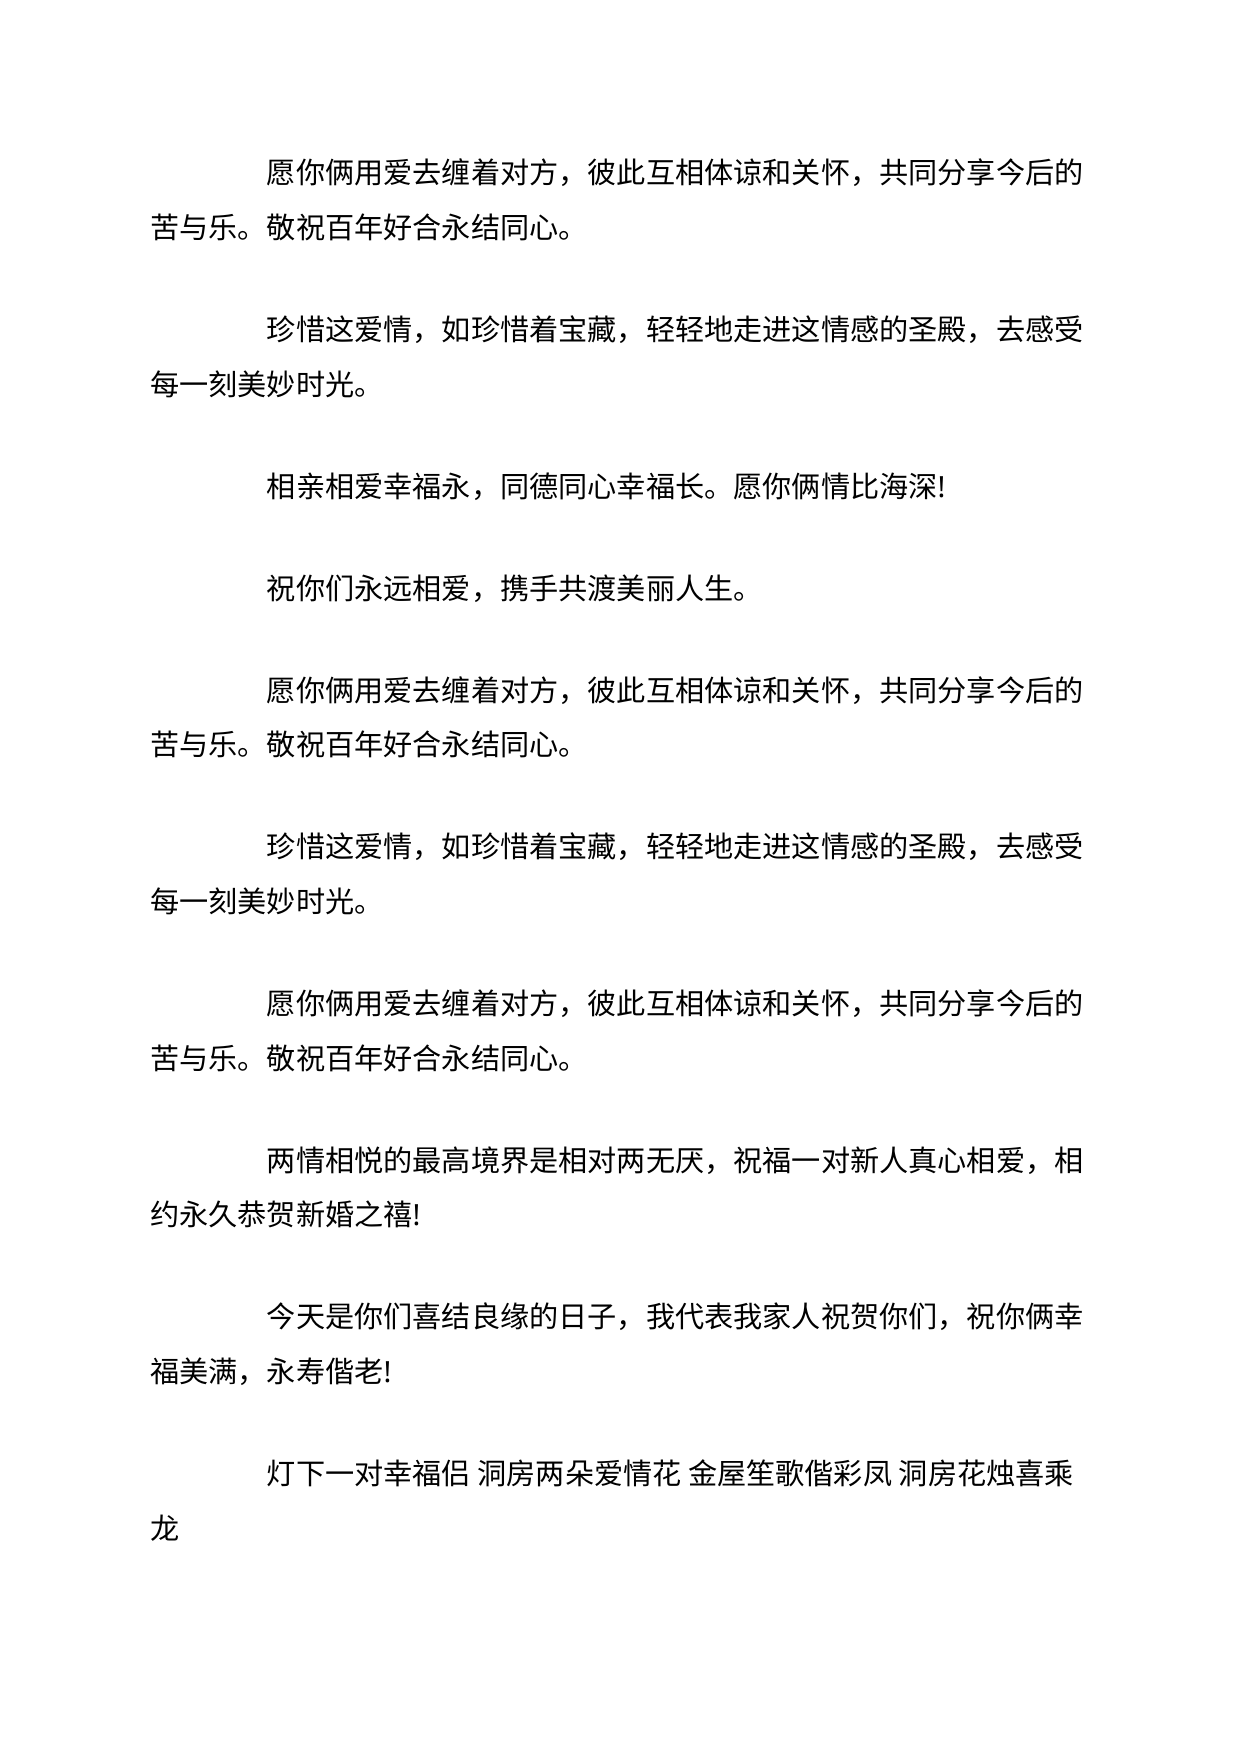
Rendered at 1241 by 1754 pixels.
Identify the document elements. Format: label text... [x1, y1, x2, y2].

text 愿你俩用爱去缠着对方，彼此互相体谅和关怀，共同分享今后的苦与乐。敬祝百年好合永结同心。 [150, 150, 1090, 247]
text 相亲相爱幸福永，同德同心幸福长。愿你俩情比海深! [150, 463, 1090, 506]
text 两情相悦的最高境界是相对两无厌，祝福一对新人真心相爱，相约永久恭贺新婚之禧! [150, 1137, 1090, 1234]
text 珍惜这爱情，如珍惜着宝藏，轻轻地走进这情感的圣殿，去感受每一刻美妙时光。 [150, 824, 1090, 921]
text 愿你俩用爱去缠着对方，彼此互相体谅和关怀，共同分享今后的苦与乐。敬祝百年好合永结同心。 [150, 667, 1090, 764]
text 珍惜这爱情，如珍惜着宝藏，轻轻地走进这情感的圣殿，去感受每一刻美妙时光。 [150, 307, 1090, 404]
text 愿你俩用爱去缠着对方，彼此互相体谅和关怀，共同分享今后的苦与乐。敬祝百年好合永结同心。 [150, 980, 1090, 1078]
text 灯下一对幸福侣 洞房两朵爱情花 金屋笙歌偕彩凤 洞房花烛喜乘龙 [150, 1451, 1090, 1548]
text 今天是你们喜结良缘的日子，我代表我家人祝贺你们，祝你俩幸福美满，永寿偕老! [150, 1294, 1090, 1391]
text 祝你们永远相爱，携手共渡美丽人生。 [150, 565, 1090, 608]
